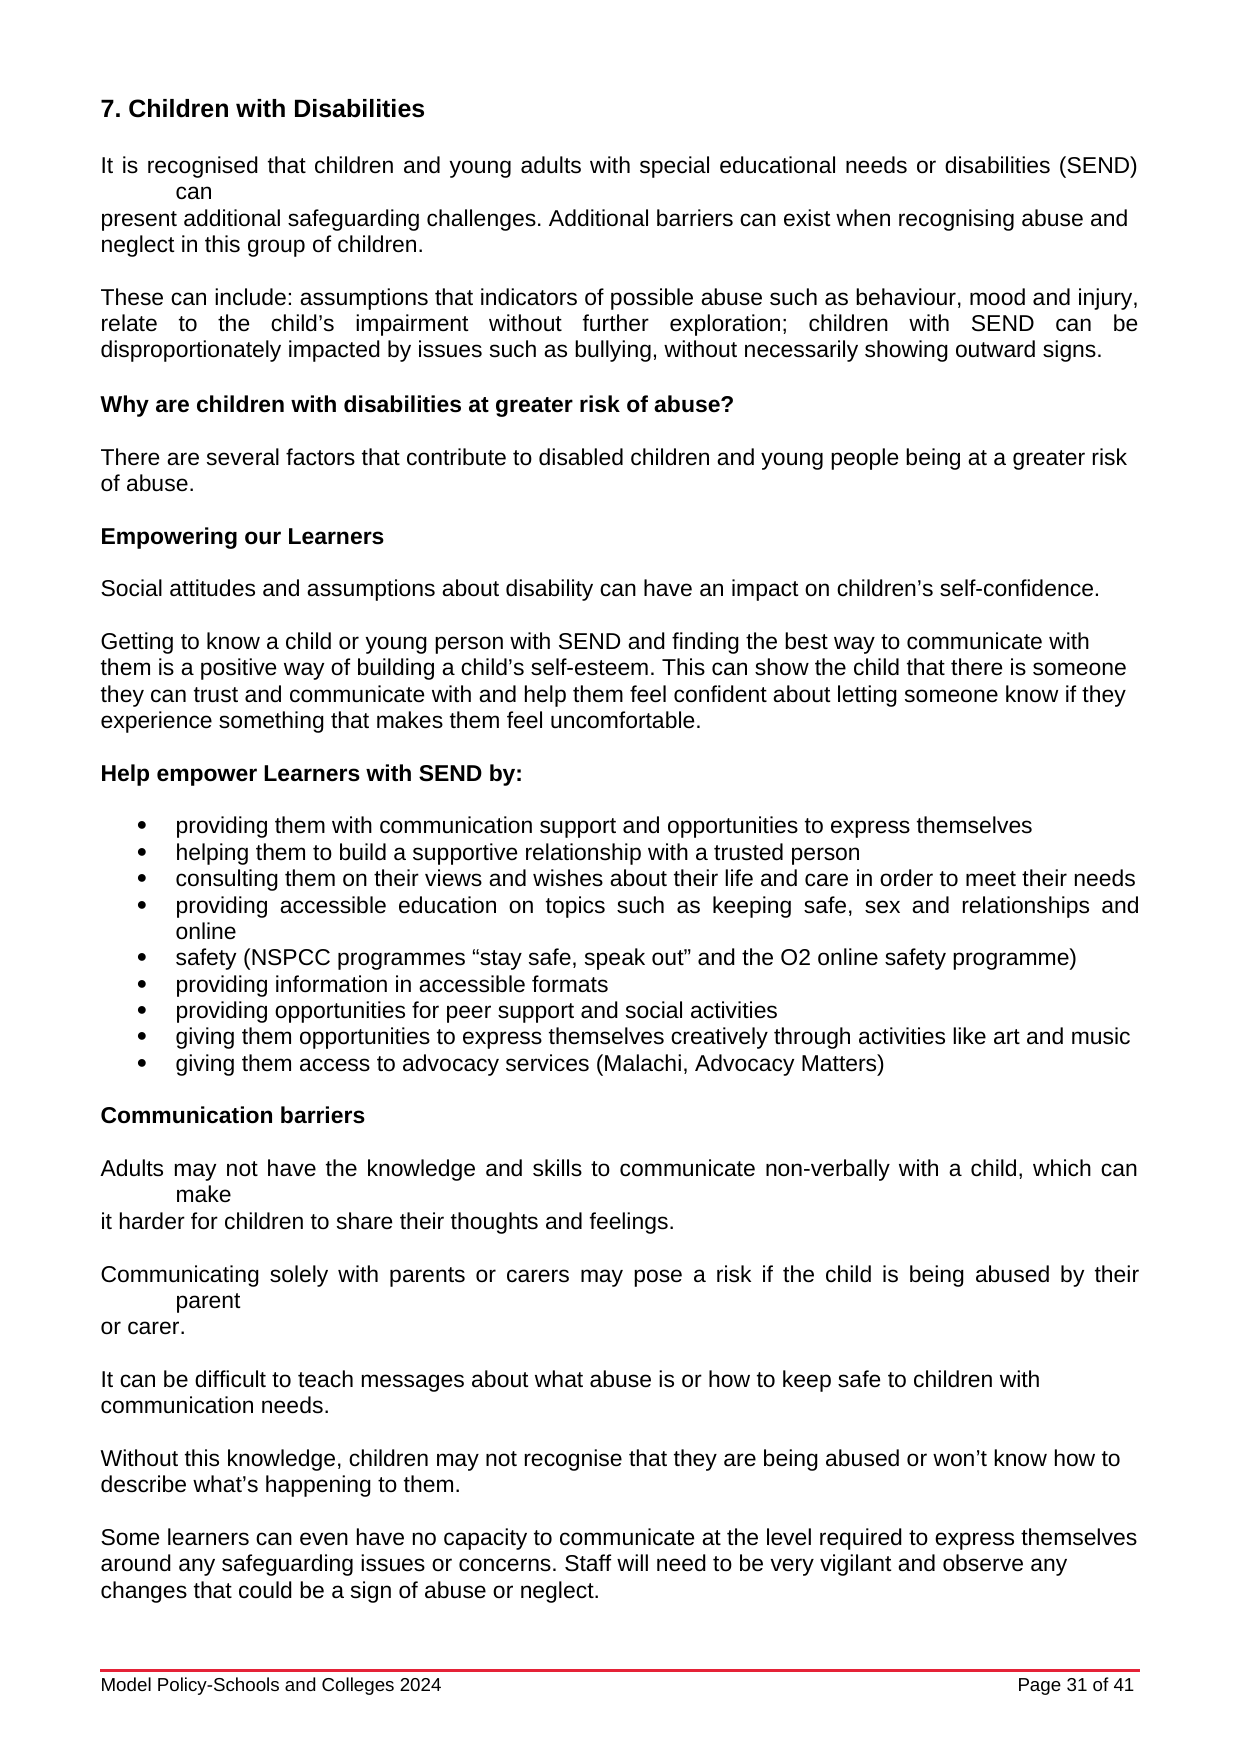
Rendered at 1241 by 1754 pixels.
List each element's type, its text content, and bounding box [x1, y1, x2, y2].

text Adults may not have the knowledge and skills to communicate non-verbally with a child, which can make [100, 1155, 1140, 1208]
text There are several factors that contribute to disabled children and young people being at a greater risk [100, 443, 1140, 470]
text Communicating solely with parents or carers may pose a risk if the child is being abused by their parent [100, 1261, 1140, 1313]
text It can be difficult to teach messages about what abuse is or how to keep safe to children with [100, 1366, 1140, 1392]
list helping them to build a supportive relationship with a trusted person [138, 839, 1140, 865]
text Without this knowledge, children may not recognise that they are being abused or won’t know how to [100, 1445, 1140, 1471]
text of abuse. [100, 470, 1140, 496]
list giving them access to advocacy services (Malachi, Advocacy Matters) [138, 1050, 1140, 1076]
text them is a positive way of building a child’s self-esteem. This can show the child that there is someone [100, 654, 1140, 681]
text Why are children with disabilities at greater risk of abuse? [100, 391, 1140, 417]
text they can trust and communicate with and help them feel confident about letting someone know if they [100, 681, 1140, 707]
text present additional safeguarding challenges. Additional barriers can exist when recognising abuse and [100, 205, 1140, 231]
list giving them opportunities to express themselves creatively through activities like art and music [138, 1023, 1140, 1050]
list consulting them on their views and wishes about their life and care in order to meet their needs [138, 865, 1140, 892]
list safety (NSPCC programmes “stay safe, speak out” and the O2 online safety programme) [138, 944, 1140, 971]
text Social attitudes and assumptions about disability can have an impact on children’s self-confidence. [100, 575, 1140, 602]
text it harder for children to share their thoughts and feelings. [100, 1208, 1140, 1234]
text changes that could be a sign of abuse or neglect. [100, 1577, 1140, 1603]
text Empowering our Learners [100, 523, 1140, 549]
list providing information in accessible formats [138, 971, 1140, 997]
text communication needs. [100, 1392, 1140, 1419]
text experience something that makes them feel uncomfortable. [100, 707, 1140, 733]
subtitle 7. Children with Disabilities [100, 94, 1140, 123]
text Getting to know a child or young person with SEND and finding the best way to communicate with [100, 628, 1140, 654]
text around any safeguarding issues or concerns. Staff will need to be very vigilant and observe any [100, 1550, 1140, 1577]
list providing them with communication support and opportunities to express themselves [138, 812, 1140, 839]
text It is recognised that children and young adults with special educational needs or disabilities (SEND) can [100, 152, 1140, 205]
text Some learners can even have no capacity to communicate at the level required to express themselves [100, 1524, 1140, 1550]
text describe what’s happening to them. [100, 1471, 1140, 1498]
list providing accessible education on topics such as keeping safe, sex and relationships and online [138, 892, 1140, 944]
text Help empower Learners with SEND by: [100, 760, 1140, 786]
text These can include: assumptions that indicators of possible abuse such as behaviour, mood and injury, relate to the child’s impairment without further exploration; children with SEND can be disproportionately impacted by issues such as bullying, without necessarily showing outward signs. [100, 284, 1140, 363]
text neglect in this group of children. [100, 231, 1140, 257]
text Communication barriers [100, 1102, 1140, 1129]
text or carer. [100, 1313, 1140, 1339]
list providing opportunities for peer support and social activities [138, 997, 1140, 1023]
